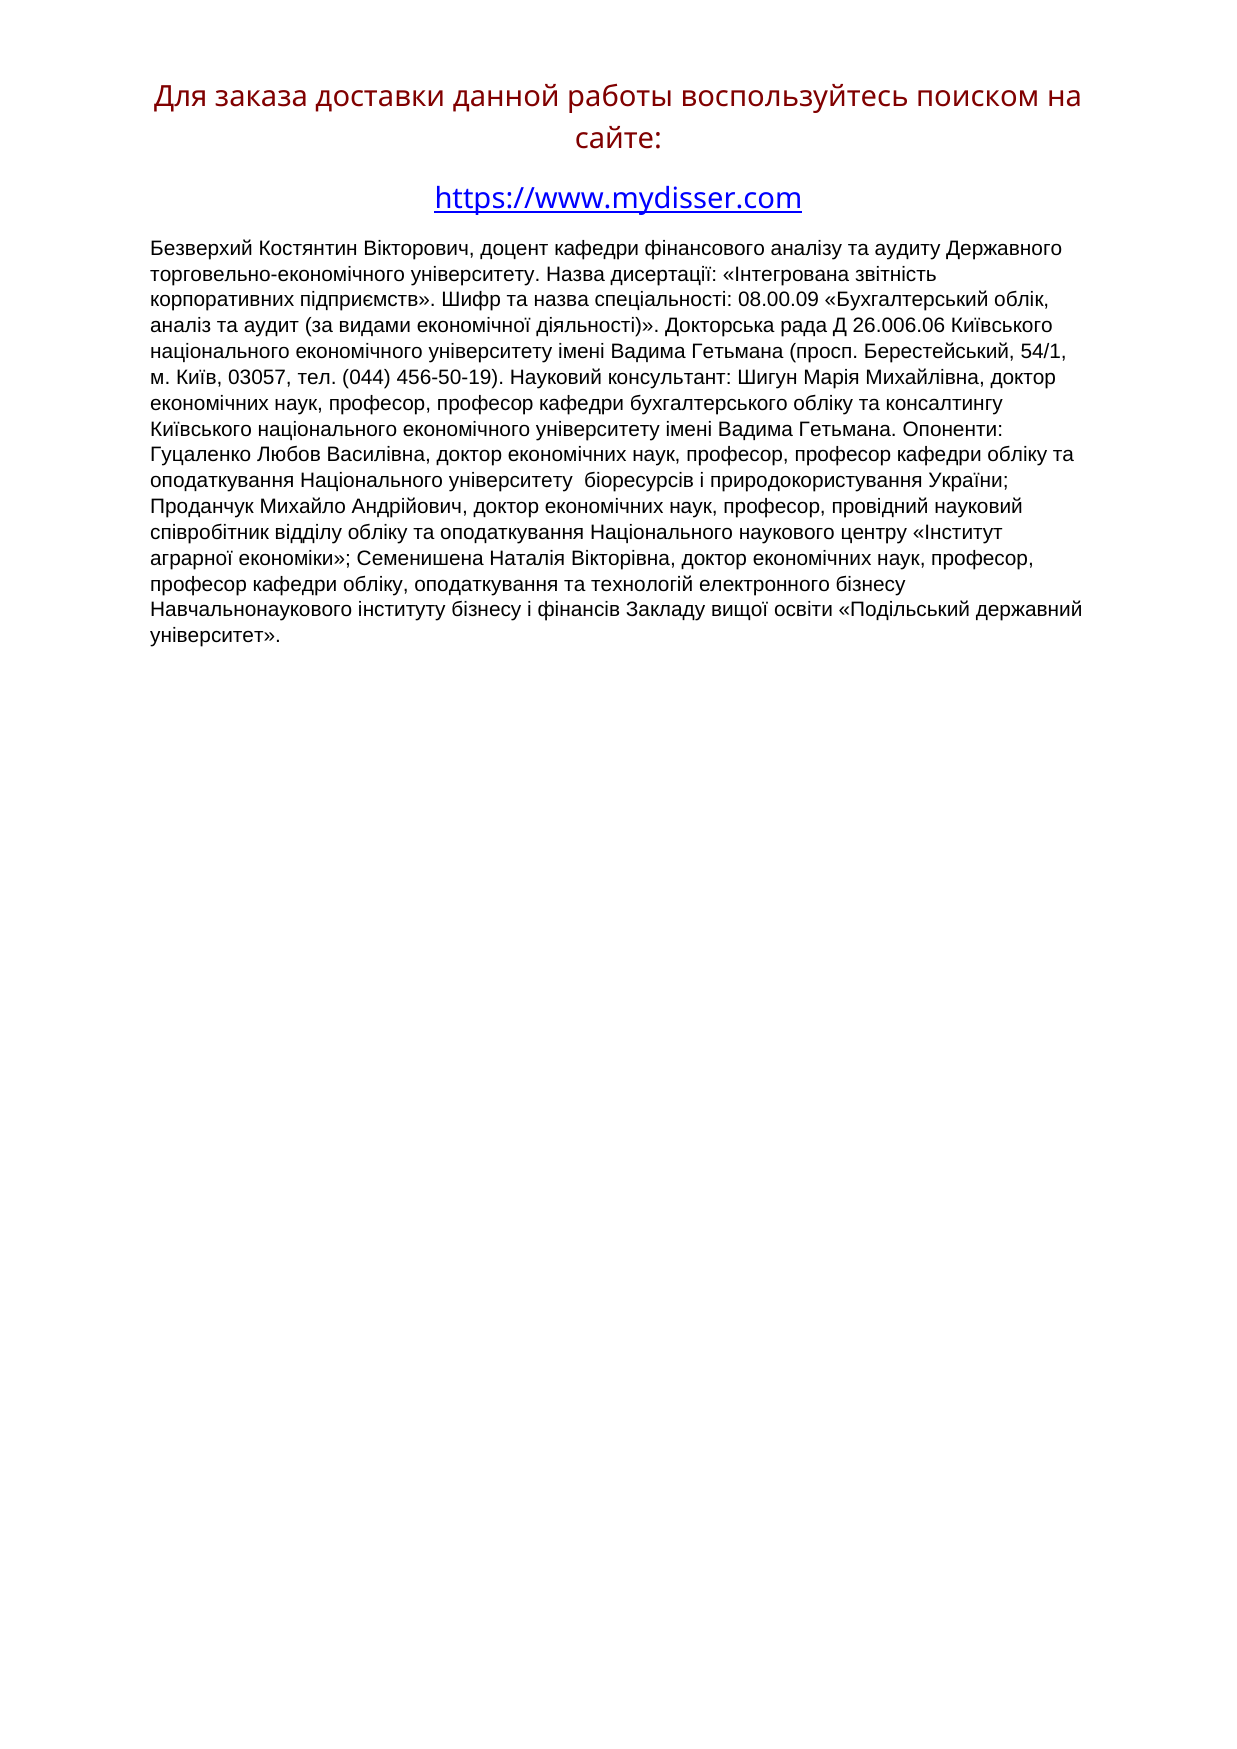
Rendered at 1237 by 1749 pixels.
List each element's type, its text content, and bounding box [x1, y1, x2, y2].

text Безверхий Костянтин Вікторович, доцент кафедри фінансового аналізу та аудиту Державного торговельно-економічного університету. Назва дисертації: «Інтегрована звітність корпоративних підприємств». Шифр та назва спеціальності: 08.00.09 «Бухгалтерський облік, аналіз та аудит (за видами економічної діяльності)». Докторська рада Д 26.006.06 Київського національного економічного університету імені Вадима Гетьмана (просп. Берестейський, 54/1, м. Київ, 03057, тел. (044) 456-50-19). Науковий консультант: Шигун Марія Михайлівна, доктор економічних наук, професор, професор кафедри бухгалтерського обліку та консалтингу Київського національного економічного університету імені Вадима Гетьмана. Опоненти: Гуцаленко Любов Василівна, доктор економічних наук, професор, професор кафедри обліку та оподаткування Національного університету біоресурсів і природокористування України; Проданчук Михайло Андрійович, доктор економічних наук, професор, провідний науковий співробітник відділу обліку та оподаткування Національного наукового центру «Інститут аграрної економіки»; Семенишена Наталія Вікторівна, доктор економічних наук, професор, професор кафедри обліку, оподаткування та технологій електронного бізнесу Навчальнонаукового інституту бізнесу і фінансів Закладу вищої освіти «Подільський державний університет». [150, 236, 1086, 647]
